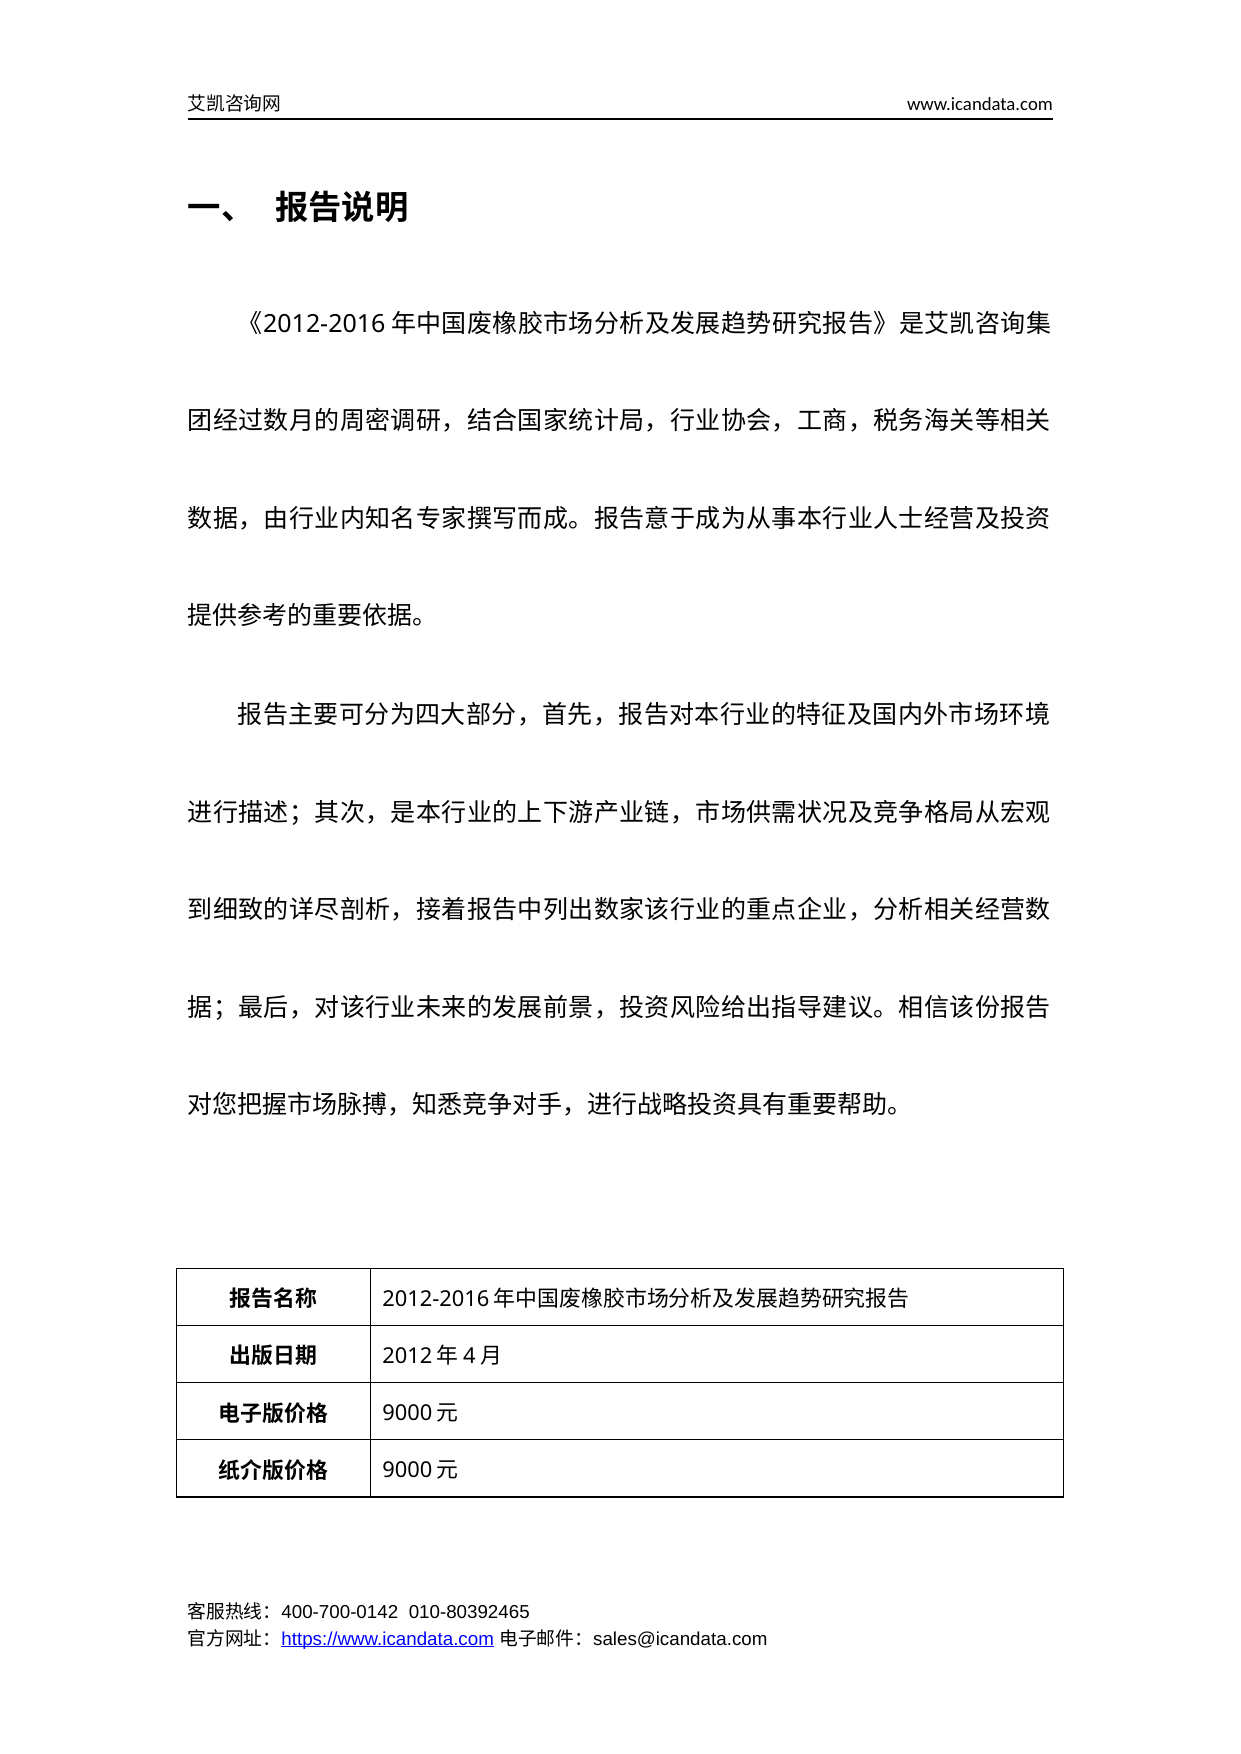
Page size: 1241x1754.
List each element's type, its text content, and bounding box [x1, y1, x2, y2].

text 《2012-2016年中国废橡胶市场分析及发展趋势研究报告》是艾凯咨询集团经过数月的周密调研，结合国家统计局，行业协会，工商，税务海关等相关数据，由行业内知名专家撰写而成。报告意于成为从事本行业人士经营及投资提供参考的重要依据。 [187, 289, 1053, 646]
text 报告主要可分为四大部分，首先，报告对本行业的特征及国内外市场环境进行描述；其次，是本行业的上下游产业链，市场供需状况及竞争格局从宏观到细致的详尽剖析，接着报告中列出数家该行业的重点企业，分析相关经营数据；最后，对该行业未来的发展前景，投资风险给出指导建议。相信该份报告对您把握市场脉搏，知悉竞争对手，进行战略投资具有重要帮助。 [187, 681, 1053, 1136]
table_cell 纸介版价格 [177, 1440, 370, 1496]
table_cell 电子版价格 [177, 1383, 370, 1439]
table_cell 9000元 [371, 1383, 1063, 1439]
table_header 2012-2016年中国废橡胶市场分析及发展趋势研究报告 [371, 1269, 1063, 1325]
table_header 报告名称 [177, 1269, 370, 1325]
table_cell 出版日期 [177, 1326, 370, 1382]
subtitle 报告说明 [187, 172, 1053, 237]
table_cell 9000元 [371, 1440, 1063, 1496]
table_cell 2012年4月 [371, 1326, 1063, 1382]
